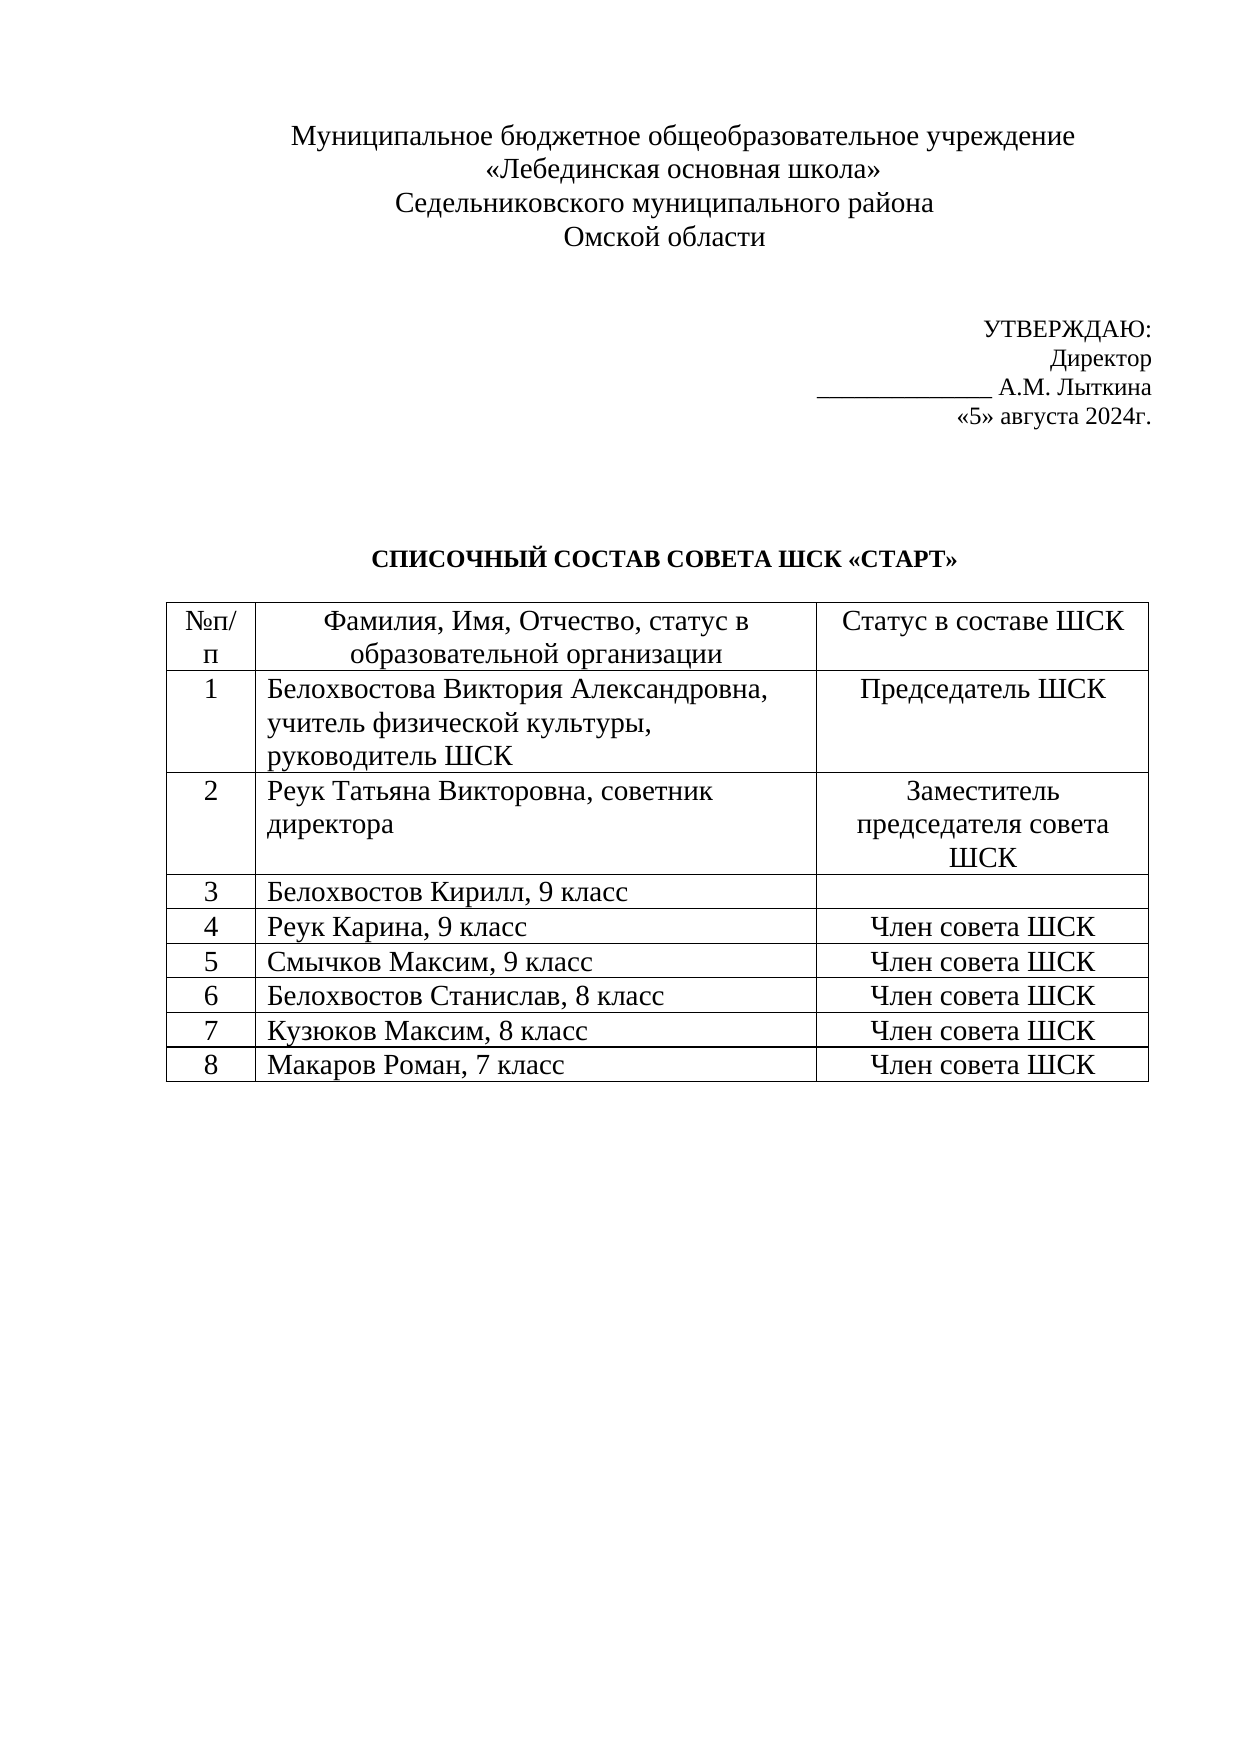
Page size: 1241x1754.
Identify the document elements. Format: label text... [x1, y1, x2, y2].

table_cell Член совета ШСК [817, 909, 1148, 943]
table_cell Реук Карина, 9 класс [256, 909, 816, 943]
table_cell [817, 875, 1148, 908]
table_cell 7 [167, 1013, 255, 1046]
text «5» августа 2024г. [177, 401, 1152, 429]
text Муниципальное бюджетное общеобразовательное учреждение [215, 118, 1152, 152]
text Омской области [177, 219, 1152, 252]
table_cell Реук Татьяна Викторовна, советник директора [256, 773, 816, 873]
text ______________ А.М. Лыткина [177, 372, 1152, 401]
table_cell Белохвостова Виктория Александровна, учитель физической культуры, руководитель ШСК [256, 671, 816, 772]
text «Лебединская основная школа» [215, 152, 1152, 185]
table_cell Кузюков Максим, 8 класс [256, 1013, 816, 1046]
text СПИСОЧНЫЙ СОСТАВ СОВЕТА ШСК «СТАРТ» [177, 544, 1152, 573]
table_cell Председатель ШСК [817, 671, 1148, 772]
table_cell Член совета ШСК [817, 1013, 1148, 1046]
table_cell Макаров Роман, 7 класс [256, 1048, 816, 1081]
table_cell 4 [167, 909, 255, 943]
table_cell Член совета ШСК [817, 944, 1148, 977]
text УТВЕРЖДАЮ: [177, 314, 1152, 343]
table_cell 6 [167, 978, 255, 1012]
table_cell Смычков Максим, 9 класс [256, 944, 816, 977]
table_header Статус в составе ШСК [817, 603, 1148, 670]
text Седельниковского муниципального района [177, 185, 1152, 219]
table_cell Белохвостов Кирилл, 9 класс [256, 875, 816, 908]
table_cell 8 [167, 1048, 255, 1081]
table_cell 3 [167, 875, 255, 908]
table_cell Белохвостов Станислав, 8 класс [256, 978, 816, 1012]
table_cell Заместитель председателя совета ШСК [817, 773, 1148, 873]
table_cell 5 [167, 944, 255, 977]
table_cell 1 [167, 671, 255, 772]
table_cell Член совета ШСК [817, 978, 1148, 1012]
table_cell 2 [167, 773, 255, 873]
table_header Фамилия, Имя, Отчество, статус в образовательной организации [256, 603, 816, 670]
table_cell Член совета ШСК [817, 1048, 1148, 1081]
text Директор [177, 343, 1152, 372]
table_header №п/п [167, 603, 255, 670]
